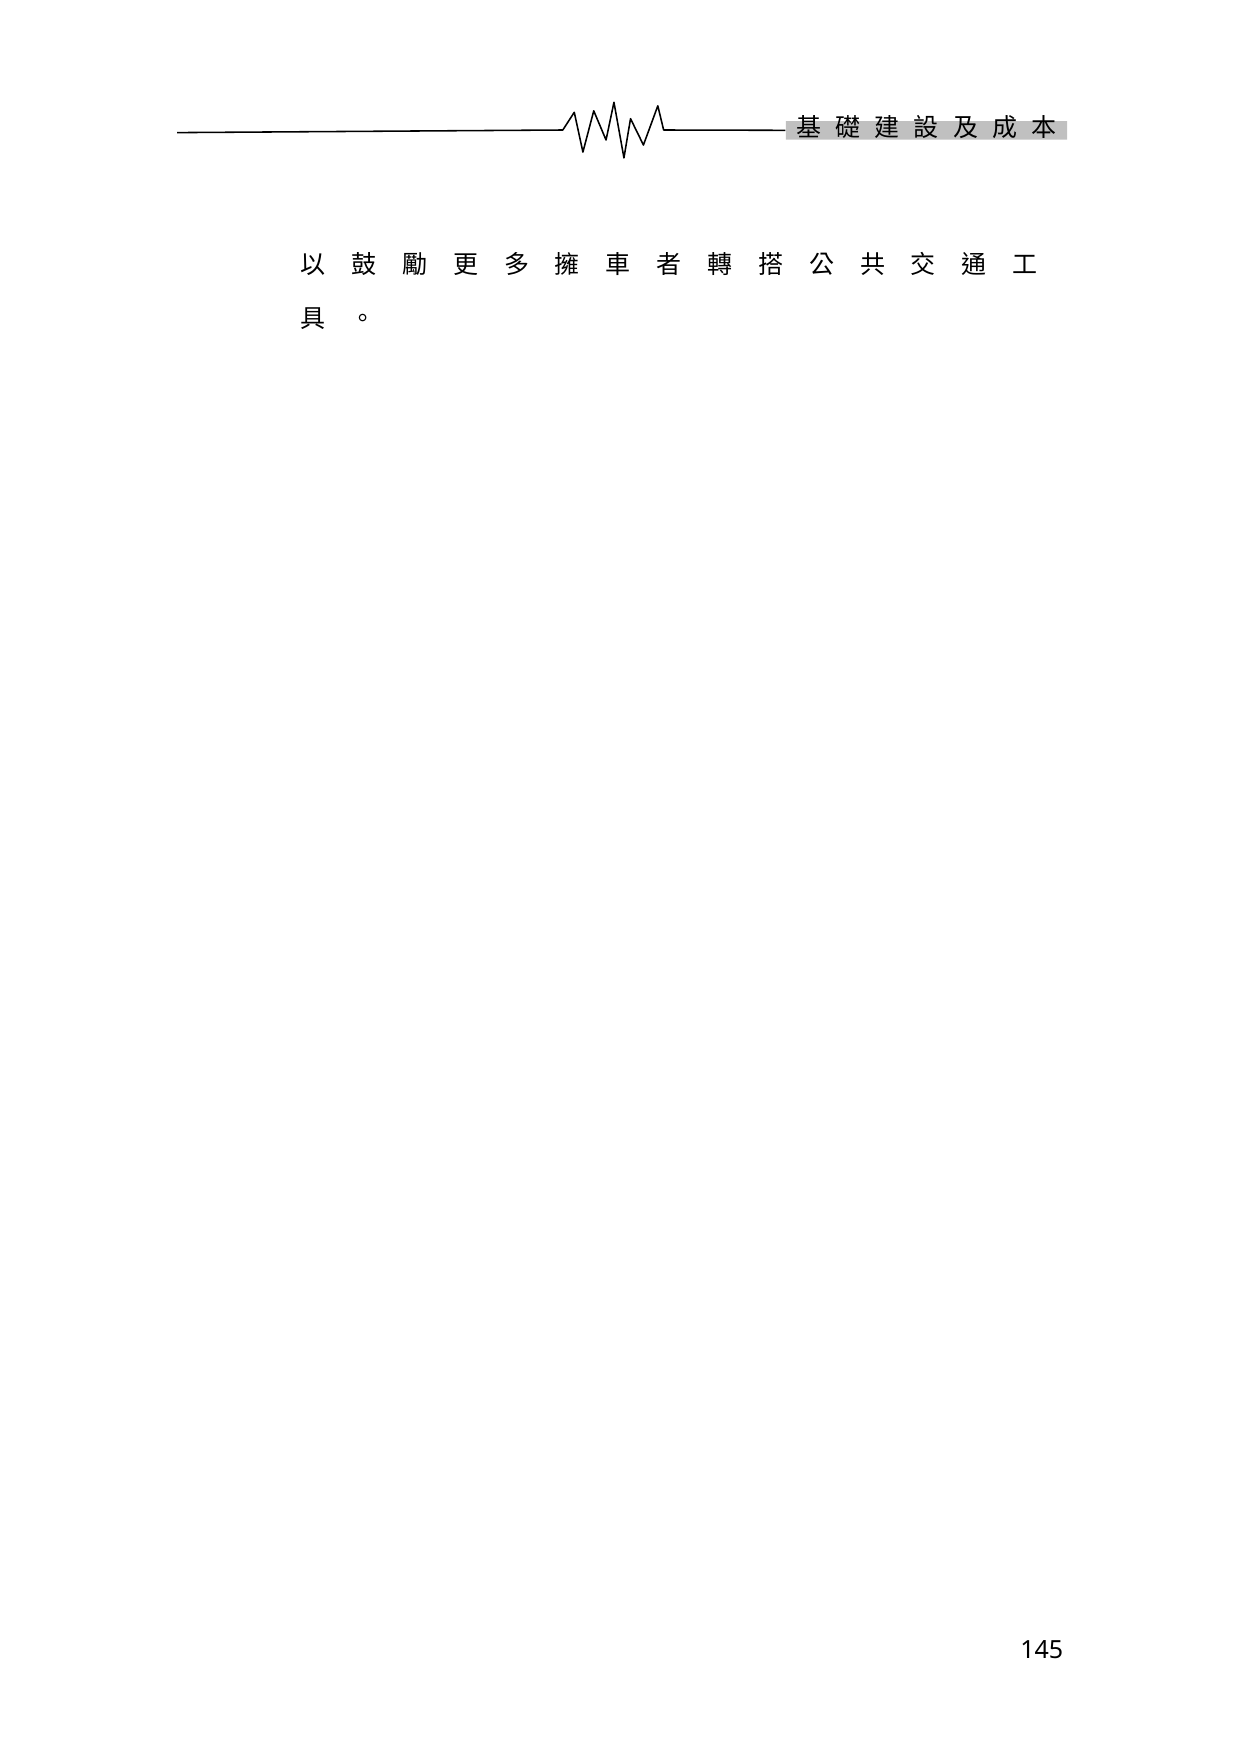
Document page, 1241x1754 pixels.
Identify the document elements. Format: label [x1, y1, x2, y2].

text [276, 236, 1063, 343]
